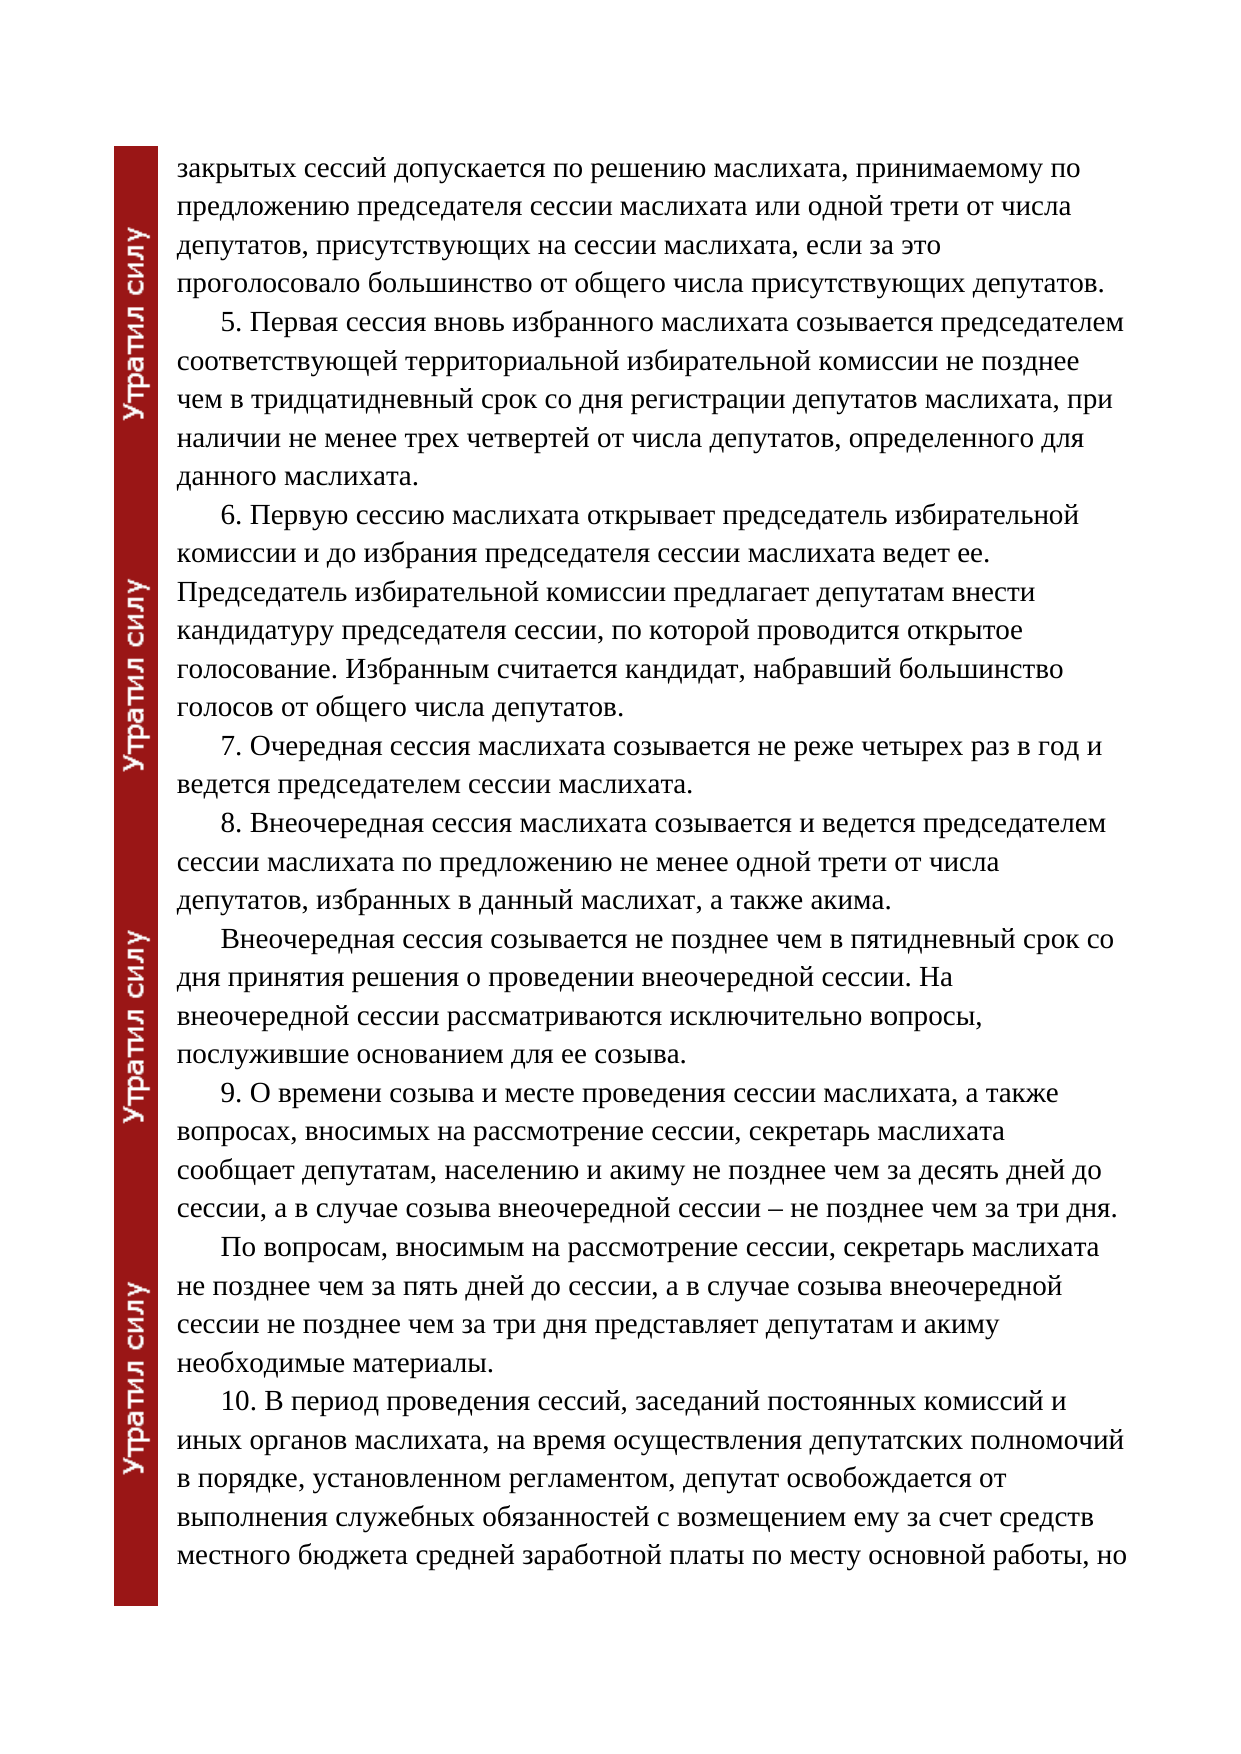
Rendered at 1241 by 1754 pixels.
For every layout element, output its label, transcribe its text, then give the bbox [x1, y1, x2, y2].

picture [114, 1571, 158, 1606]
picture [114, 146, 158, 150]
